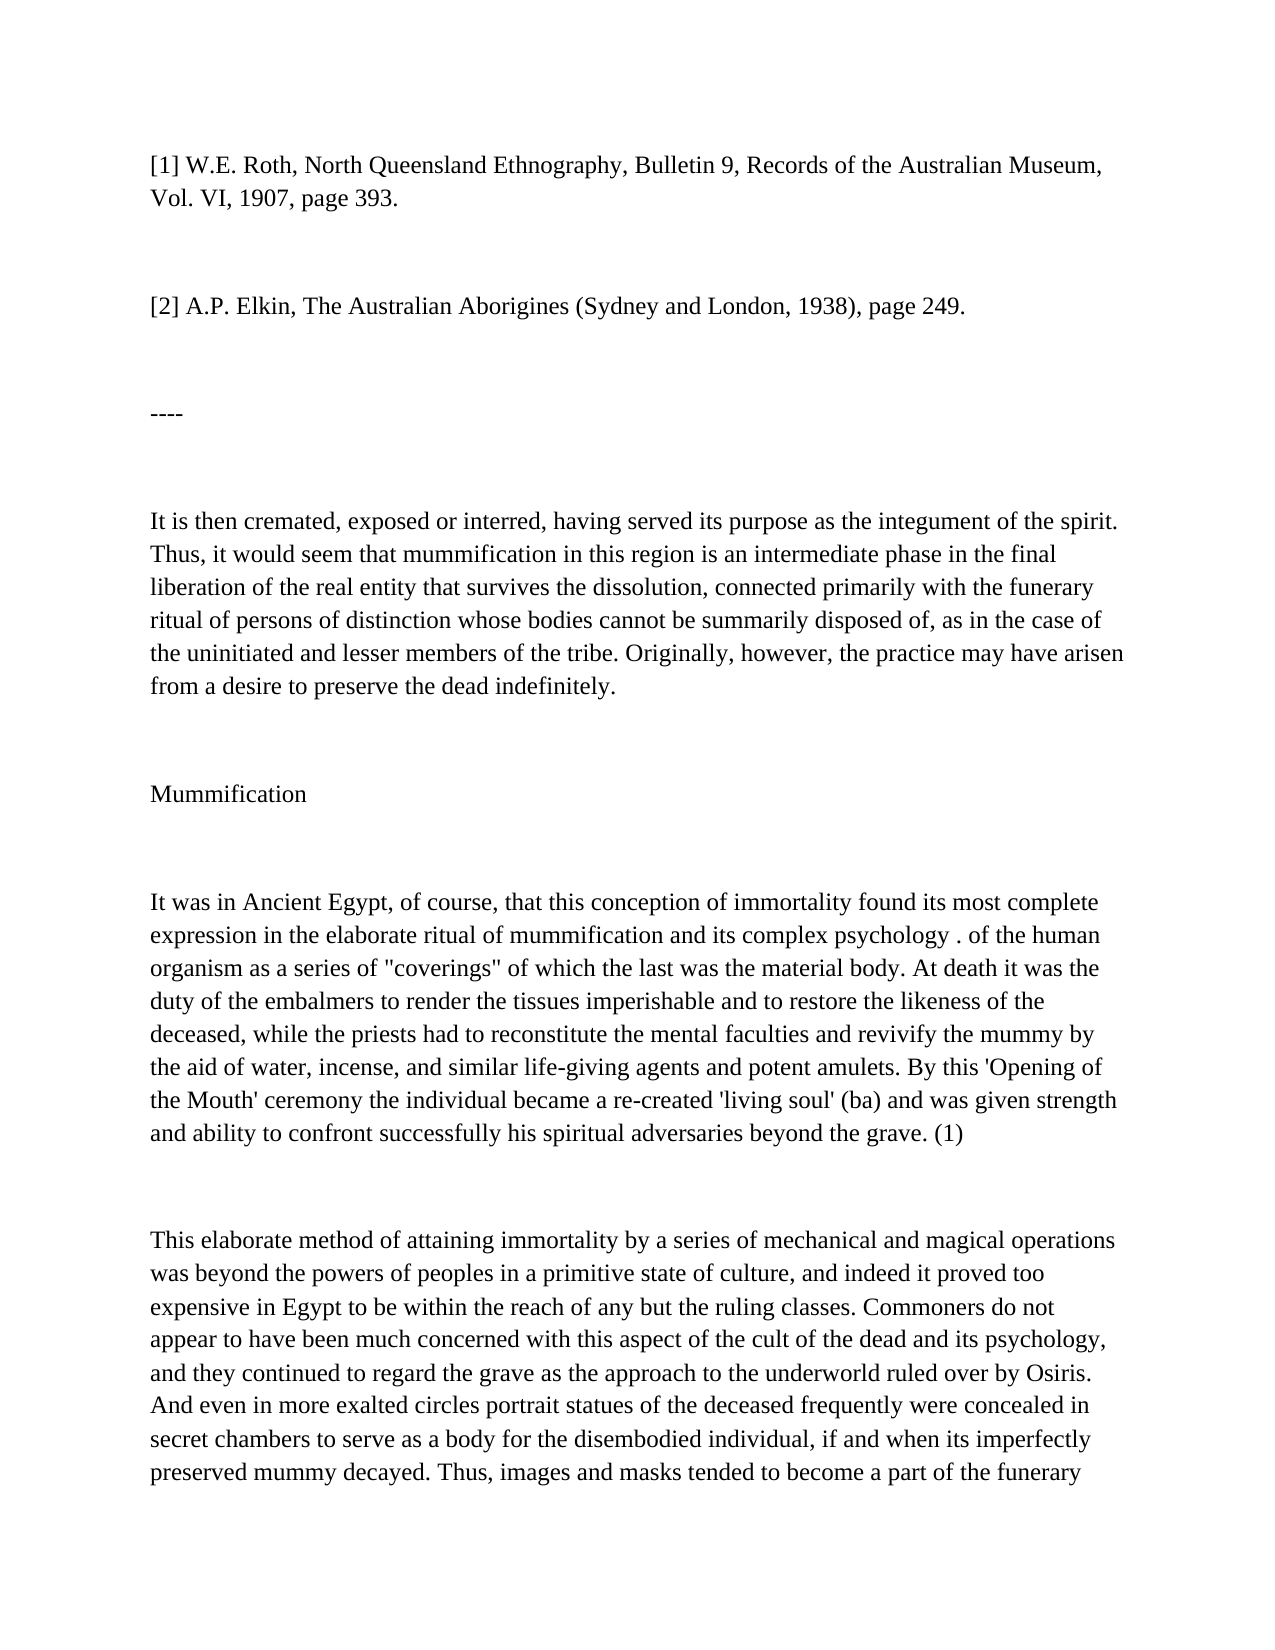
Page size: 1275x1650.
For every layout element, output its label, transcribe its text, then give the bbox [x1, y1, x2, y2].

text [1] W.E. Roth, North Queensland Ethnography, Bulletin 9, Records of the Australian Museum, Vol. VI, 1907, page 393. [150, 150, 1125, 212]
text [2] A.P. Elkin, The Australian Aborigines (Sydney and London, 1938), page 249. [150, 291, 1125, 319]
text ---- [150, 398, 1125, 427]
text Mummification [150, 779, 1125, 808]
text It is then cremated, exposed or interred, having served its purpose as the integument of the spirit. Thus, it would seem that mummification in this region is an intermediate phase in the final liberation of the real entity that survives the dissolution, connected primarily with the funerary ritual of persons of distinction whose bodies cannot be summarily disposed of, as in the case of the uninitiated and lesser members of the tribe. Originally, however, the practice may have arisen from a desire to preserve the dead indefinitely. [150, 506, 1125, 700]
text It was in Ancient Egypt, of course, that this conception of immortality found its most complete expression in the elaborate ritual of mummification and its complex psychology . of the human organism as a series of "coverings" of which the last was the material body. At death it was the duty of the embalmers to render the tissues imperishable and to restore the likeness of the deceased, while the priests had to reconstitute the mental faculties and revivify the mummy by the aid of water, incense, and similar life-giving agents and potent amulets. By this 'Opening of the Mouth' ceremony the individual became a re-created 'living soul' (ba) and was given strength and ability to confront successfully his spiritual adversaries beyond the grave. (1) [150, 887, 1125, 1147]
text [150, 1226, 1125, 1485]
